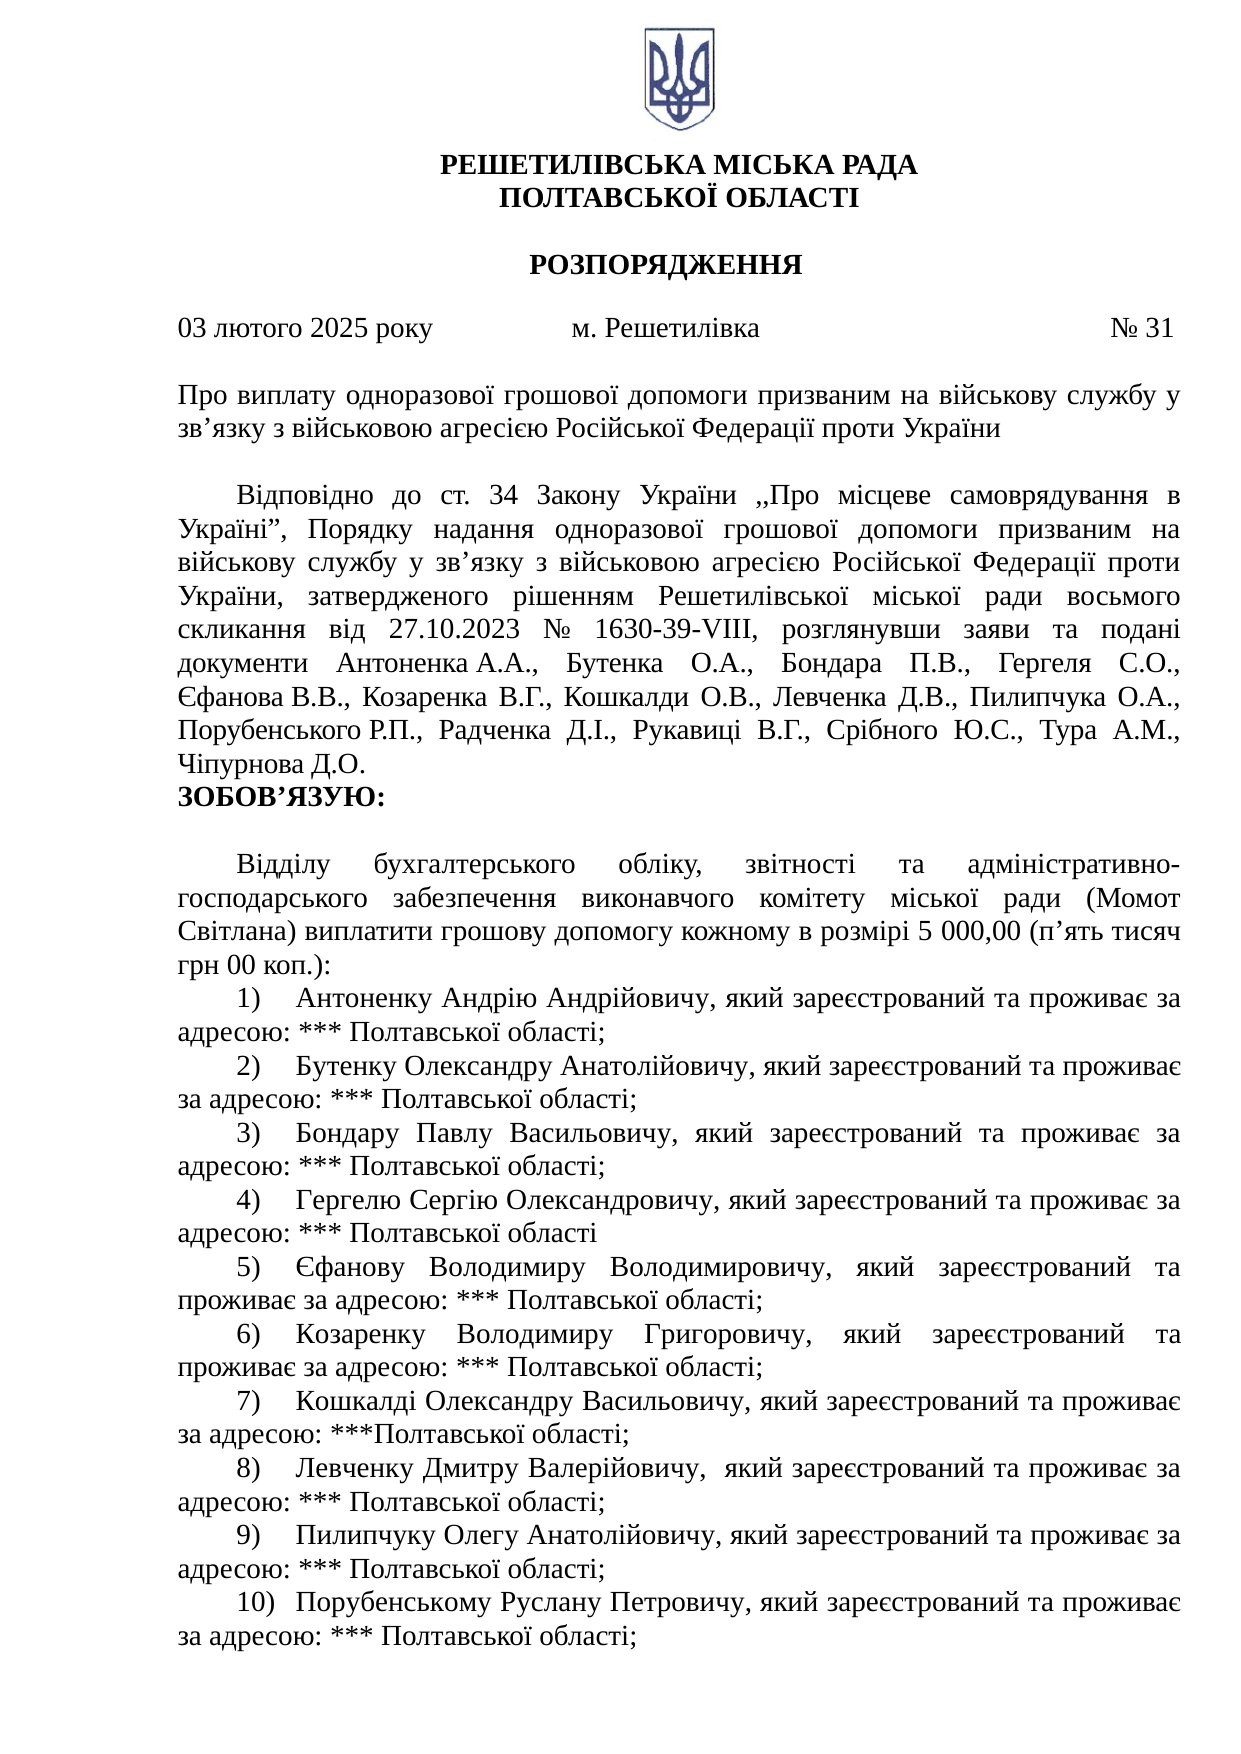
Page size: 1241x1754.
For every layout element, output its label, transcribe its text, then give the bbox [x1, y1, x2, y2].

picture [639, 25, 727, 147]
list Єфанову Володимиру Володимировичу, який зареєстрований та проживає за адресою: *** Полтавської області; [177, 1249, 1181, 1316]
list Бутенку Олександру Анатолійовичу, який зареєстрований та проживає за адресою: *** Полтавської області; [177, 1048, 1181, 1115]
text Відділу бухгалтерського обліку, звітності та адміністративно-господарського забезпечення виконавчого комітету міської ради (Момот Світлана) виплатити грошову допомогу кожному в розмірі 5 000,00 (п’ять тисяч грн 00 коп.): [177, 846, 1181, 981]
list Гергелю Сергію Олександровичу, який зареєстрований та проживає за адресою: *** Полтавської області [177, 1182, 1181, 1249]
text ЗОБОВ’ЯЗУЮ: [177, 779, 1181, 813]
list Левченку Дмитру Валерійовичу, який зареєстрований та проживає за адресою: *** Полтавської області; [177, 1450, 1181, 1517]
list Козаренку Володимиру Григоровичу, який зареєстрований та проживає за адресою: *** Полтавської області; [177, 1316, 1181, 1383]
text ПОЛТАВСЬКОЇ ОБЛАСТІ [177, 180, 1181, 214]
list Бондару Павлу Васильовичу, який зареєстрований та проживає за адресою: *** Полтавської області; [177, 1115, 1181, 1182]
text Відповідно до ст. 34 Закону України ,,Про місцеве самоврядування в Україні”, Порядку надання одноразової грошової допомоги призваним на військову службу у зв’язку з військовою агресією Російської Федерації проти України, затвердженого рішенням Решетилівської міської ради восьмого скликання від 27.10.2023 № 1630-39-VIIІ, розглянувши заяви та подані документи Антоненка А.А., Бутенка О.А., Бондара П.В., Гергеля С.О., Єфанова В.В., Козаренка В.Г., Кошкалди О.В., Левченка Д.В., Пилипчука О.А., Порубенського Р.П., Радченка Д.І., Рукавиці В.Г., Срібного Ю.С., Тура А.М., Чіпурнова Д.О. [177, 477, 1181, 779]
list Антоненку Андрію Андрійовичу, який зареєстрований та проживає за адресою: *** Полтавської області; [177, 981, 1181, 1048]
text РОЗПОРЯДЖЕННЯ [177, 247, 1181, 281]
text Про виплату одноразової грошової допомоги призваним на військову службу у зв’язку з військовою агресією Російської Федерації проти України [177, 377, 1181, 444]
list Порубенському Руслану Петровичу, який зареєстрований та проживає за адресою: *** Полтавської області; [177, 1584, 1181, 1651]
list Пилипчуку Олегу Анатолійовичу, який зареєстрований та проживає за адресою: *** Полтавської області; [177, 1517, 1181, 1584]
text РЕШЕТИЛІВСЬКА МІСЬКА РАДА [177, 147, 1181, 180]
list Кошкалді Олександру Васильовичу, який зареєстрований та проживає за адресою: ***Полтавської області; [177, 1383, 1181, 1450]
text 03 лютого 2025 року м. Решетилівка № 31 [177, 310, 1181, 343]
